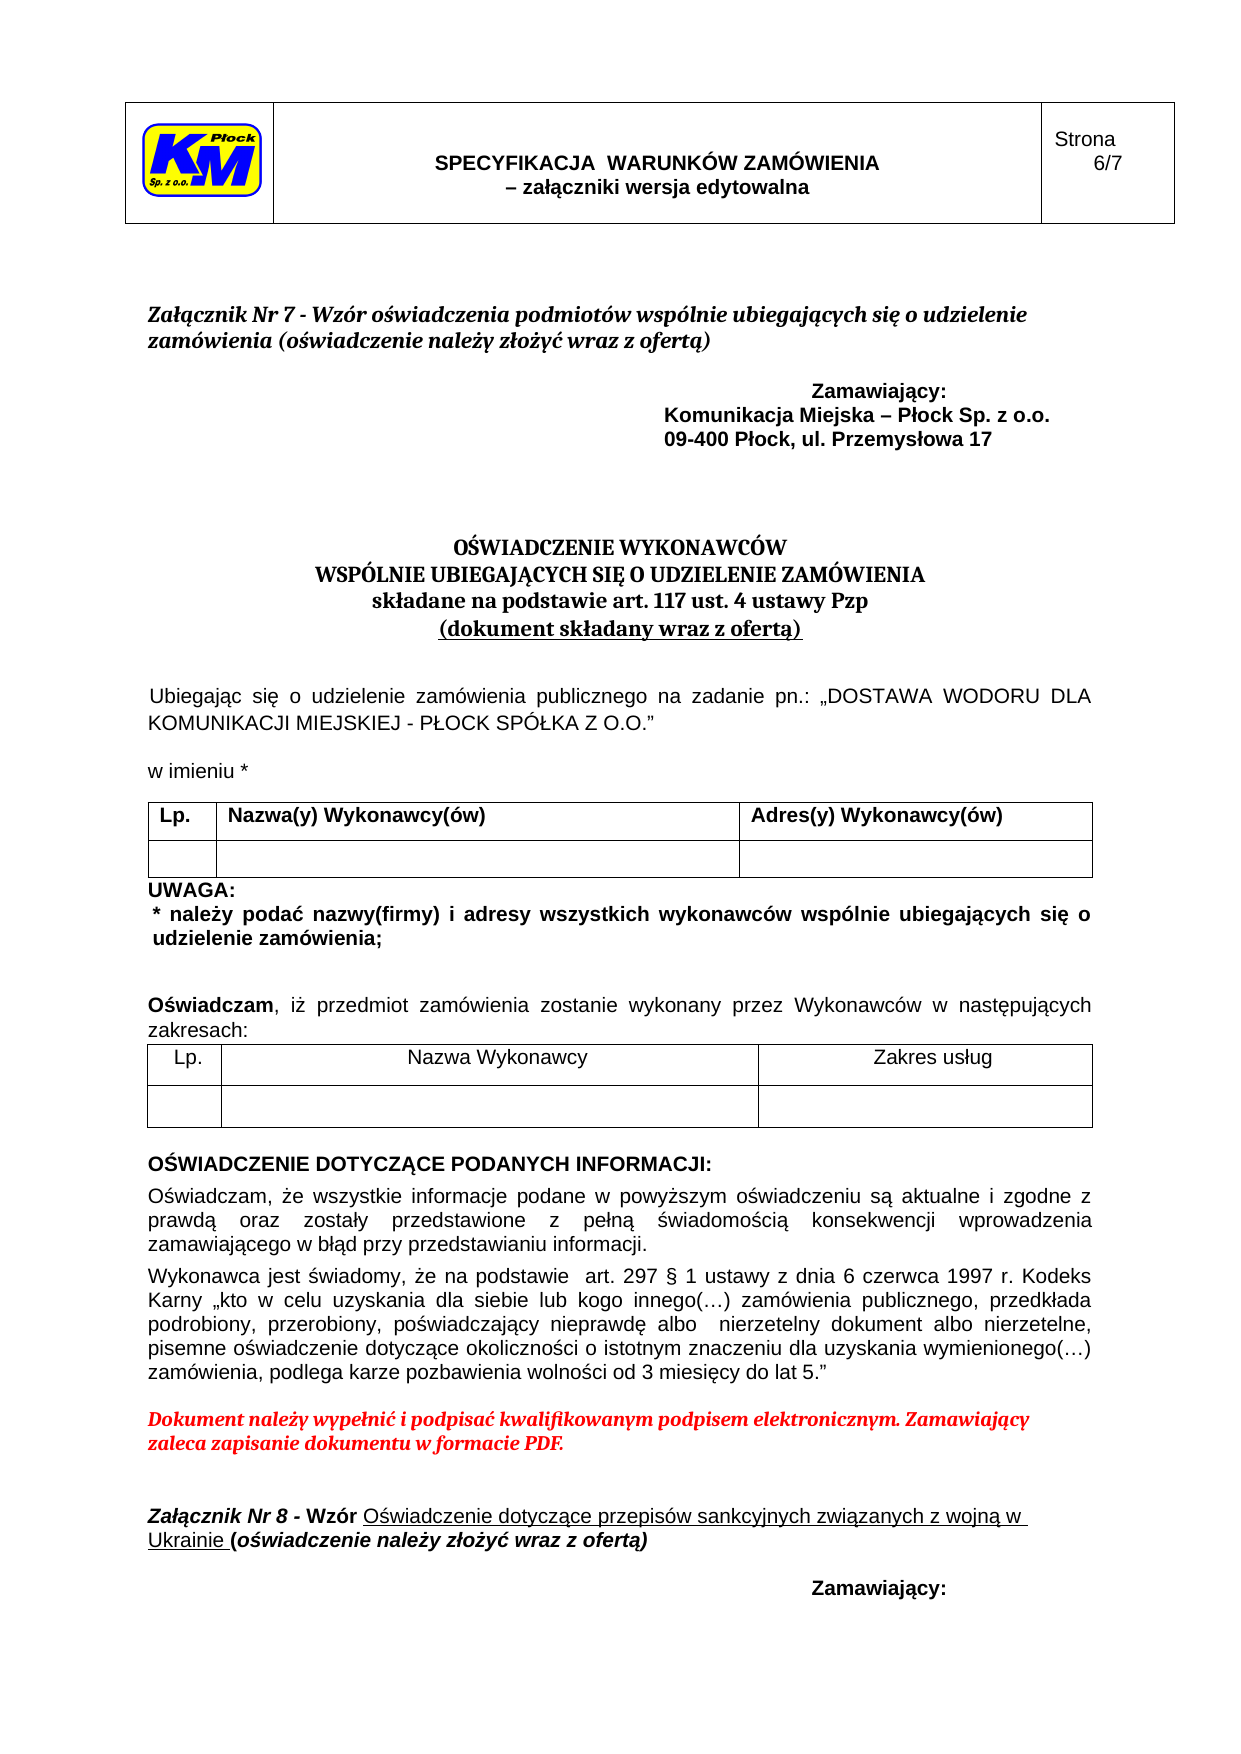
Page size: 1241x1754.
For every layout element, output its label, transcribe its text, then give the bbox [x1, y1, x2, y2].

text UWAGA: [148, 878, 1093, 902]
table_header Nazwa(y) Wykonawcy(ów) [217, 803, 739, 840]
text składane na podstawie art. 117 ust. 4 ustawy Pzp [148, 588, 1093, 614]
table_header Nazwa Wykonawcy [222, 1045, 758, 1085]
table_cell [217, 841, 739, 877]
text Zamawiający: [738, 379, 1093, 403]
text OŚWIADCZENIE DOTYCZĄCE PODANYCH INFORMACJI: [148, 1152, 1093, 1176]
text OŚWIADCZENIE WYKONAWCÓW [148, 535, 1093, 561]
text Dokument należy wypełnić i podpisać kwalifikowanym podpisem elektronicznym. Zamawiający zaleca zapisanie dokumentu w formacie PDF. [148, 1408, 1093, 1456]
text w imieniu * [148, 759, 1093, 783]
text Załącznik Nr 7 - Wzór oświadczenia podmiotów wspólnie ubiegających się o udzielenie zamówienia (oświadczenie należy złożyć wraz z ofertą) [148, 302, 1093, 355]
text Załącznik Nr 8 - Wzór Oświadczenie dotyczące przepisów sankcyjnych związanych z wojną w Ukrainie (oświadczenie należy złożyć wraz z ofertą) [148, 1504, 1093, 1552]
table_cell [148, 1086, 221, 1127]
text * należy podać nazwy(firmy) i adresy wszystkich wykonawców wspólnie ubiegających się o udzielenie zamówienia; [152, 902, 1093, 950]
text Oświadczam, że wszystkie informacje podane w powyższym oświadczeniu są aktualne i zgodne z prawdą oraz zostały przedstawione z pełną świadomością konsekwencji wprowadzenia zamawiającego w błąd przy przedstawianiu informacji. [148, 1184, 1093, 1256]
table_header Lp. [148, 1045, 221, 1085]
text 09-400 Płock, ul. Przemysłowa 17 [664, 427, 1093, 451]
table_cell [759, 1086, 1092, 1127]
text Wykonawca jest świadomy, że na podstawie art. 297 § 1 ustawy z dnia 6 czerwca 1997 r. Kodeks Karny „kto w celu uzyskania dla siebie lub kogo innego(…) zamówienia publicznego, przedkłada podrobiony, przerobiony, poświadczający nieprawdę albo nierzetelny dokument albo nierzetelne, pisemne oświadczenie dotyczące okoliczności o istotnym znaczeniu dla uzyskania wymienionego(…) zamówienia, podlega karze pozbawienia wolności od 3 miesięcy do lat 5.” [148, 1264, 1093, 1384]
text Zamawiający: [738, 1576, 1093, 1600]
text Ubiegając się o udzielenie zamówienia publicznego na zadanie pn.: „DOSTAWA WODORU DLA KOMUNIKACJI MIEJSKIEJ - PŁOCK SPÓŁKA Z O.O.” [148, 683, 1093, 735]
table_header Lp. [149, 803, 216, 840]
table_cell [149, 841, 216, 877]
table_header Adres(y) Wykonawcy(ów) [740, 803, 1092, 840]
table_header Zakres usług [759, 1045, 1092, 1085]
text (dokument składany wraz z ofertą) [148, 616, 1093, 643]
table_cell [222, 1086, 758, 1127]
table_cell [740, 841, 1092, 877]
text Oświadczam, iż przedmiot zamówienia zostanie wykonany przez Wykonawców w następujących zakresach: [148, 992, 1093, 1042]
text WSPÓLNIE UBIEGAJĄCYCH SIĘ O UDZIELENIE ZAMÓWIENIA [148, 561, 1093, 588]
text Komunikacja Miejska – Płock Sp. z o.o. [664, 403, 1093, 427]
